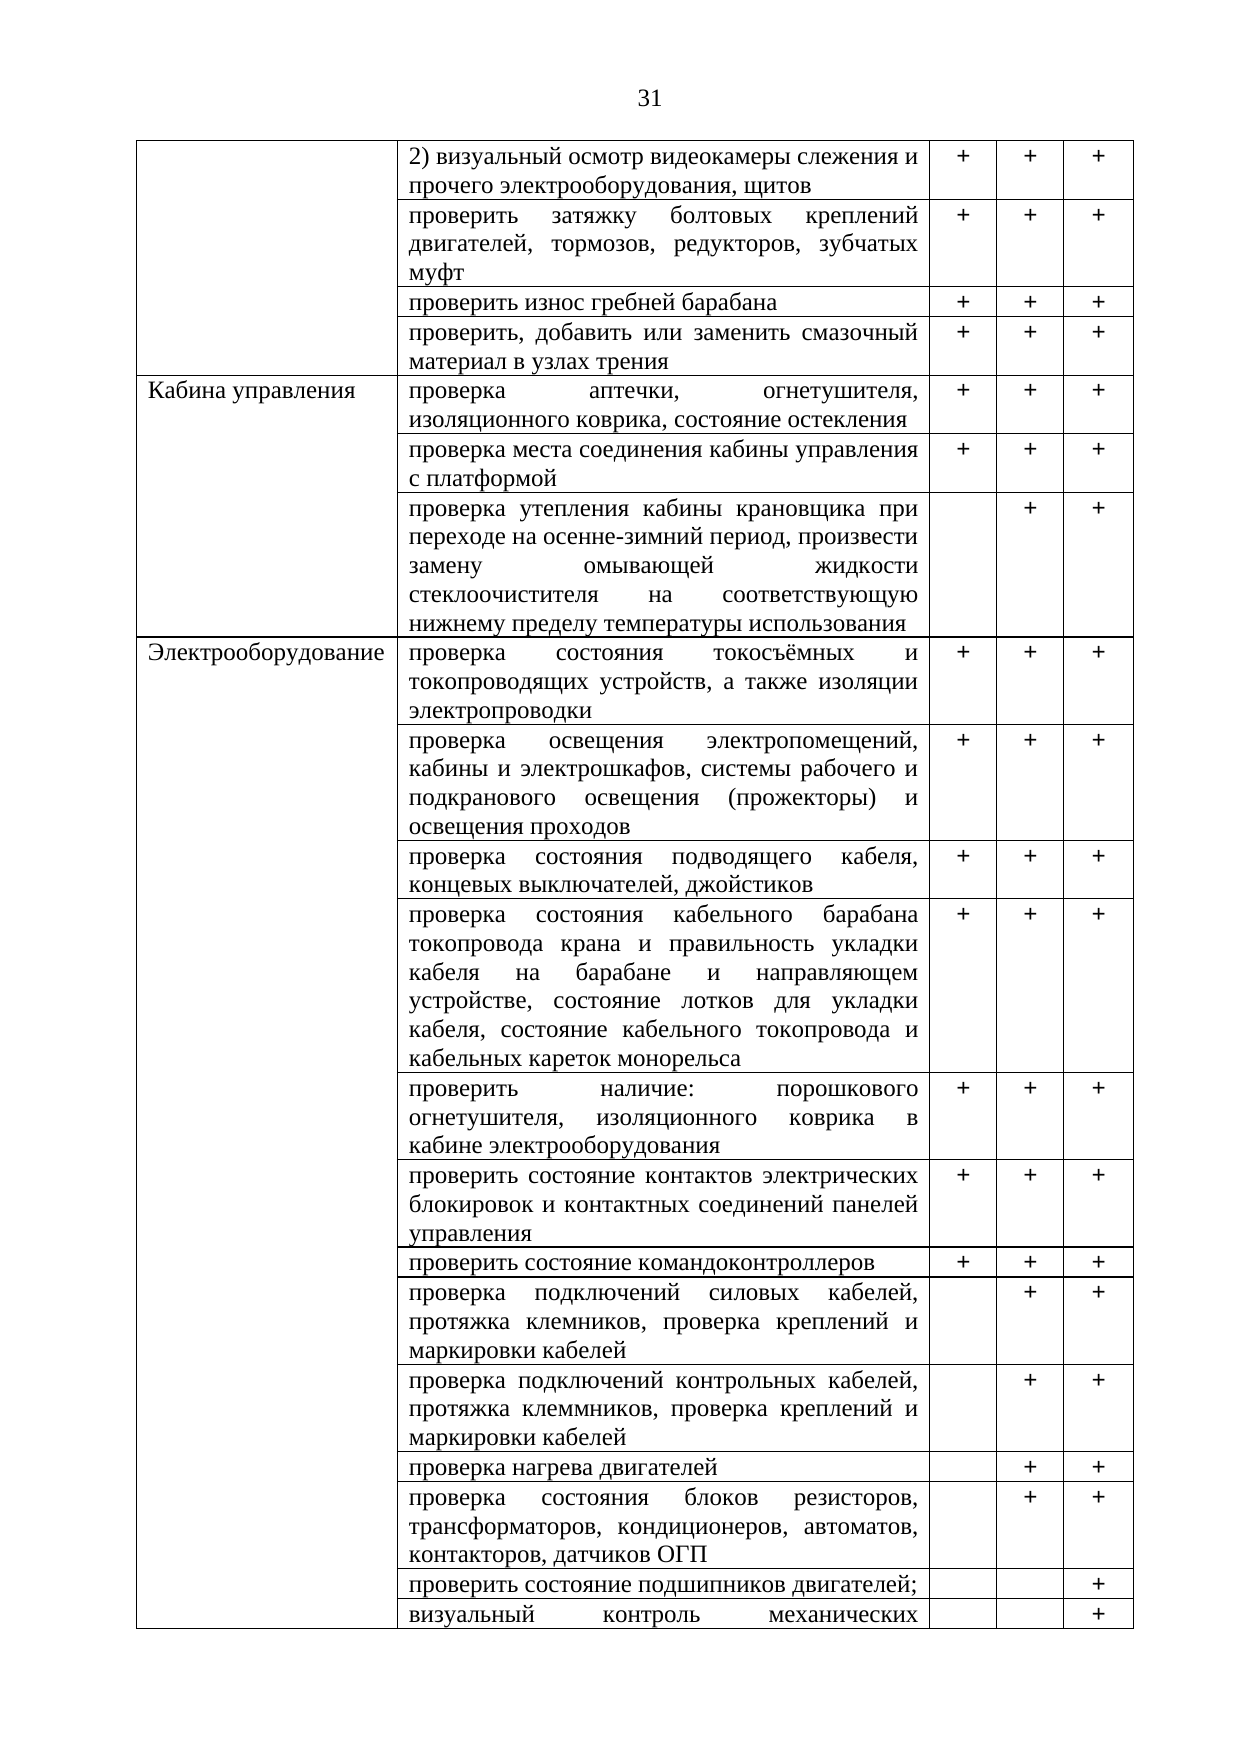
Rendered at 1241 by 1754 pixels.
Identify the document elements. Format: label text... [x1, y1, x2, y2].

table_cell + [1064, 287, 1133, 316]
table_cell + [930, 1160, 996, 1246]
table_cell + [930, 725, 996, 840]
table_cell + [930, 638, 996, 724]
table_cell + [930, 200, 996, 286]
table_cell + [997, 1248, 1063, 1276]
table_cell + [930, 1073, 996, 1159]
table_cell 2) визуальный осмотр видеокамеры слежения и прочего электрооборудования, щитов [398, 141, 929, 199]
table_cell проверить износ гребней барабана [398, 287, 929, 316]
table_cell + [1064, 1160, 1133, 1246]
table_cell проверка аптечки, огнетушителя, изоляционного коврика, состояние остекления [398, 376, 929, 433]
table_cell + [997, 1073, 1063, 1159]
table_cell [930, 1452, 996, 1481]
table_cell проверить, добавить или заменить смазочный материал в узлах трения [398, 317, 929, 374]
table_cell + [997, 841, 1063, 898]
table_cell + [930, 434, 996, 492]
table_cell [398, 1599, 929, 1628]
table_cell проверка подключений силовых кабелей, протяжка клемников, проверка креплений и маркировки кабелей [398, 1278, 929, 1364]
table_cell + [997, 317, 1063, 374]
table_cell [930, 493, 996, 636]
table_cell + [930, 1248, 996, 1276]
table_cell проверка нагрева двигателей [398, 1452, 929, 1481]
table_cell + [930, 899, 996, 1072]
table_cell [997, 1569, 1063, 1598]
table_cell + [997, 493, 1063, 636]
table_cell Кабина управления [137, 376, 397, 636]
table_cell + [1064, 376, 1133, 433]
table_cell + [997, 1278, 1063, 1364]
table_cell + [930, 841, 996, 898]
table_cell + [997, 638, 1063, 724]
table_cell проверка утепления кабины крановщика при переходе на осенне-зимний период, произвести замену омывающей жидкости стеклоочистителя на соответствующую нижнему пределу температуры использования [398, 493, 929, 636]
table_cell + [997, 434, 1063, 492]
table_cell + [997, 376, 1063, 433]
table_cell + [1064, 1278, 1133, 1364]
table_cell + [997, 200, 1063, 286]
table_cell + [997, 725, 1063, 840]
table_cell + [997, 141, 1063, 199]
table_cell + [1064, 1569, 1133, 1598]
table_cell [930, 1482, 996, 1568]
table_cell проверить наличие: порошкового огнетушителя, изоляционного коврика в кабине электрооборудования [398, 1073, 929, 1159]
table_cell + [930, 141, 996, 199]
table_cell Электрооборудование [137, 638, 397, 1628]
table_cell + [1064, 841, 1133, 898]
table_cell + [1064, 1073, 1133, 1159]
table_cell [930, 1365, 996, 1451]
table_cell + [1064, 434, 1133, 492]
table_cell + [1064, 1599, 1133, 1628]
table_cell + [997, 1452, 1063, 1481]
table_cell + [1064, 1248, 1133, 1276]
table_cell проверка освещения электропомещений, кабины и электрошкафов, системы рабочего и подкранового освещения (прожекторы) и освещения проходов [398, 725, 929, 840]
table_cell + [930, 317, 996, 374]
table_cell + [997, 1365, 1063, 1451]
table_cell + [1064, 141, 1133, 199]
table_cell + [1064, 200, 1133, 286]
table_cell [930, 1569, 996, 1598]
table_cell проверка состояния блоков резисторов, трансформаторов, кондиционеров, автоматов, контакторов, датчиков ОГП [398, 1482, 929, 1568]
table_cell + [930, 287, 996, 316]
table_cell + [1064, 725, 1133, 840]
table_cell + [1064, 1365, 1133, 1451]
table_cell + [1064, 1482, 1133, 1568]
table_cell + [997, 1160, 1063, 1246]
table_cell проверка состояния кабельного барабана токопровода крана и правильность укладки кабеля на барабане и направляющем устройстве, состояние лотков для укладки кабеля, состояние кабельного токопровода и кабельных кареток монорельса [398, 899, 929, 1072]
table_cell + [997, 899, 1063, 1072]
table_cell проверить состояние подшипников двигателей; [398, 1569, 929, 1598]
table_cell [997, 1599, 1063, 1628]
table_cell проверить состояние командоконтроллеров [398, 1248, 929, 1276]
table_cell проверить затяжку болтовых креплений двигателей, тормозов, редукторов, зубчатых муфт [398, 200, 929, 286]
table_cell проверить состояние контактов электрических блокировок и контактных соединений панелей управления [398, 1160, 929, 1246]
table_cell + [1064, 1452, 1133, 1481]
table_cell проверка места соединения кабины управления с платформой [398, 434, 929, 492]
table_cell [930, 1599, 996, 1628]
table_cell проверка подключений контрольных кабелей, протяжка клеммников, проверка креплений и маркировки кабелей [398, 1365, 929, 1451]
table_cell + [997, 287, 1063, 316]
table_cell + [997, 1482, 1063, 1568]
table_cell + [1064, 638, 1133, 724]
table_cell + [1064, 899, 1133, 1072]
table_cell [930, 1278, 996, 1364]
table_cell проверка состояния подводящего кабеля, концевых выключателей, джойстиков [398, 841, 929, 898]
table_cell проверка состояния токосъёмных и токопроводящих устройств, а также изоляции электропроводки [398, 638, 929, 724]
table_cell + [1064, 493, 1133, 636]
table_cell + [1064, 317, 1133, 374]
table_cell + [930, 376, 996, 433]
